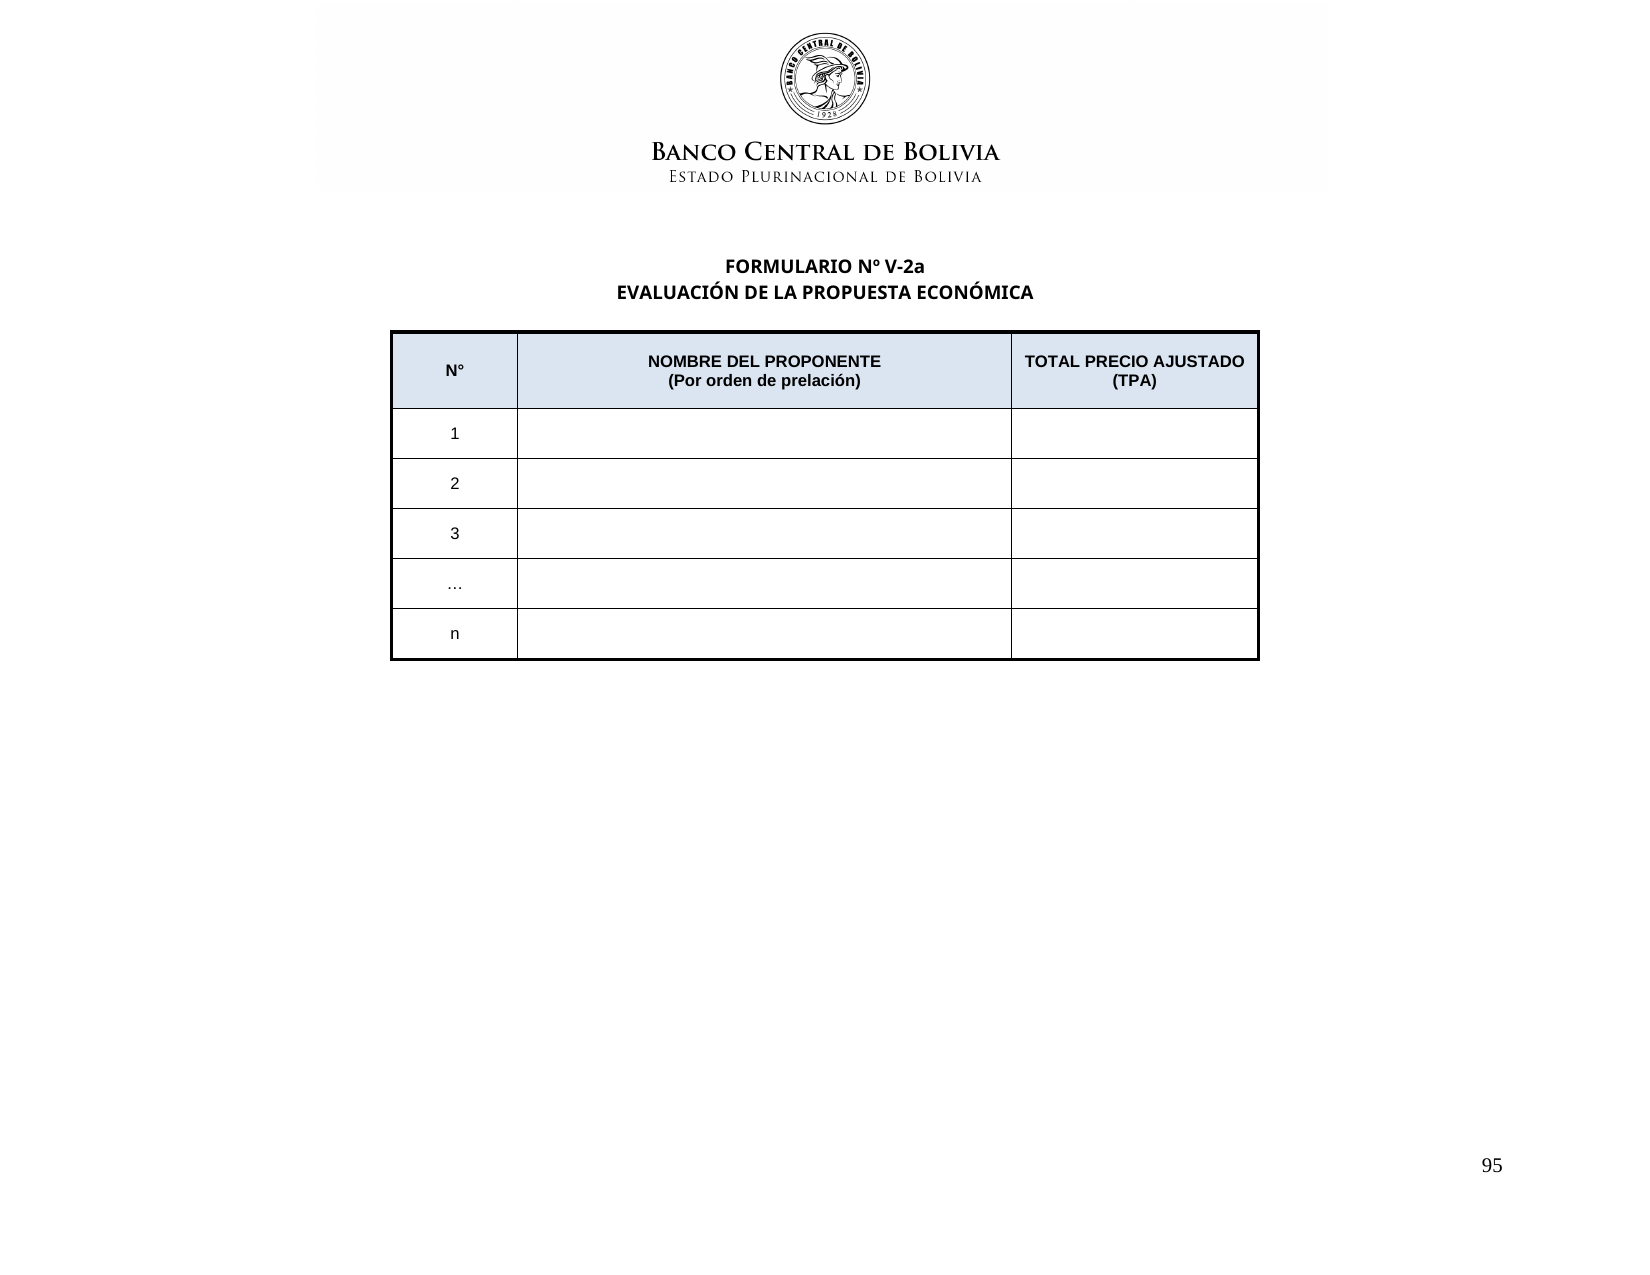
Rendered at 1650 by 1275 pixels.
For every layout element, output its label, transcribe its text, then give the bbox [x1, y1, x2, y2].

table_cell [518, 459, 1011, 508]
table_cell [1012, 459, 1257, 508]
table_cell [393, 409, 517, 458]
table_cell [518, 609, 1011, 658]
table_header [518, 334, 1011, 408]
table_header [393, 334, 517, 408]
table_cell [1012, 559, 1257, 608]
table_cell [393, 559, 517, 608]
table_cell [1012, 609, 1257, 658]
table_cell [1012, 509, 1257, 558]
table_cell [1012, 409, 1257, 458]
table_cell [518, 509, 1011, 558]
text EVALUACIÓN DE LA PROPUESTA ECONÓMICA [148, 279, 1502, 305]
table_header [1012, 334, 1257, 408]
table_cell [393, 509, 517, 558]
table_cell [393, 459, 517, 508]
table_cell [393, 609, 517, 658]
picture [314, 2, 1330, 190]
text FORMULARIO Nº V-2a [148, 254, 1502, 279]
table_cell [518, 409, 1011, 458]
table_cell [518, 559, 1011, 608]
